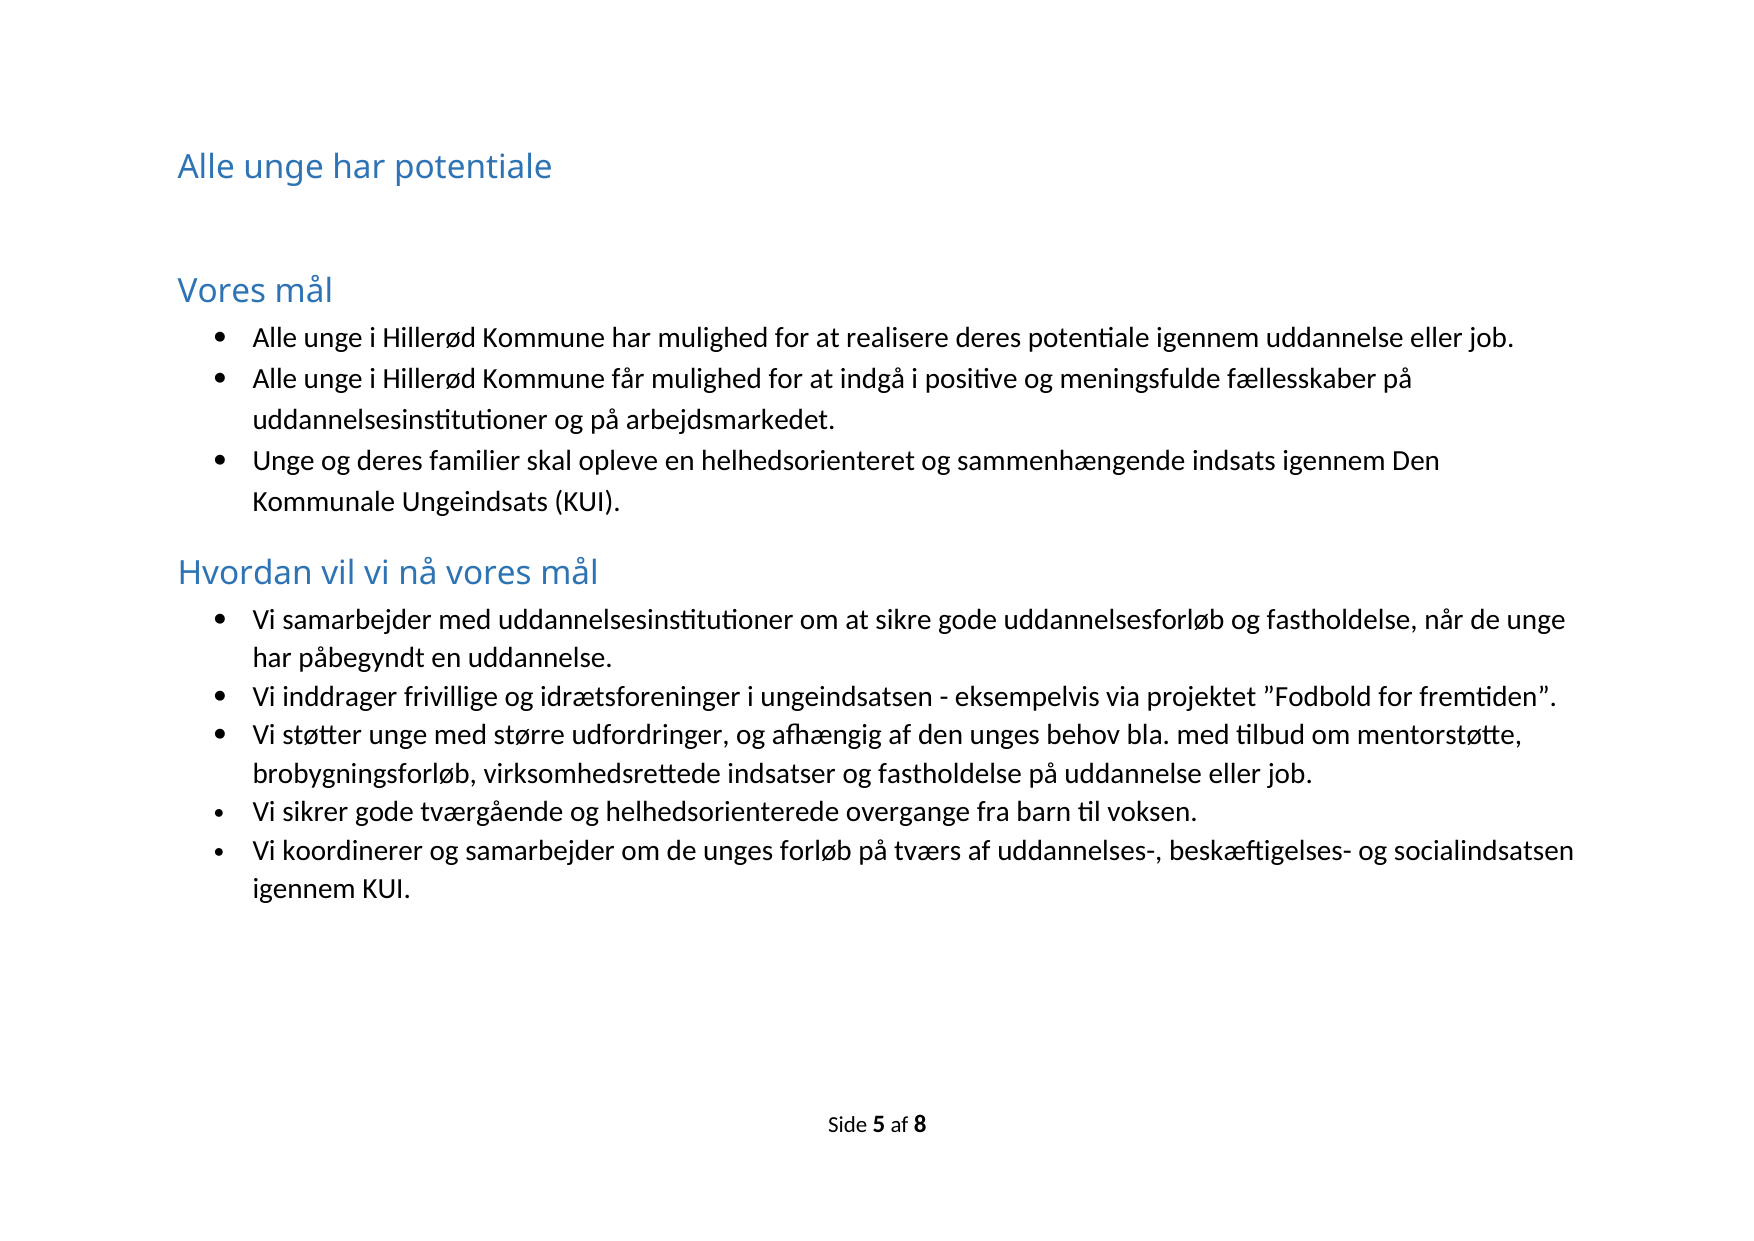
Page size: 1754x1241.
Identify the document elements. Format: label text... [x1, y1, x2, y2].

subtitle Alle unge har potentiale [177, 143, 1577, 188]
subtitle Vores mål [177, 267, 1577, 312]
list Vi inddrager frivillige og idrætsforeninger i ungeindsatsen - eksempelvis via projektet ”Fodbold for fremtiden”. [215, 678, 1577, 714]
list Vi koordinerer og samarbejder om de unges forløb på tværs af uddannelses-, beskæftigelses- og socialindsatsen igennem KUI. [215, 832, 1577, 906]
list Vi samarbejder med uddannelsesinstitutioner om at sikre gode uddannelsesforløb og fastholdelse, når de unge har påbegyndt en uddannelse. [215, 601, 1577, 675]
list Unge og deres familier skal opleve en helhedsorienteret og sammenhængende indsats igennem Den Kommunale Ungeindsats (KUI). [215, 442, 1577, 519]
subtitle Hvordan vil vi nå vores mål [177, 549, 1577, 594]
list Alle unge i Hillerød Kommune har mulighed for at realisere deres potentiale igennem uddannelse eller job. [215, 319, 1577, 355]
list Alle unge i Hillerød Kommune får mulighed for at indgå i positive og meningsfulde fællesskaber på uddannelsesinstitutioner og på arbejdsmarkedet. [215, 360, 1577, 437]
list Vi sikrer gode tværgående og helhedsorienterede overgange fra barn til voksen. [215, 793, 1577, 829]
list Vi støtter unge med større udfordringer, og afhængig af den unges behov bla. med tilbud om mentorstøtte, brobygningsforløb, virksomhedsrettede indsatser og fastholdelse på uddannelse eller job. [215, 716, 1577, 791]
